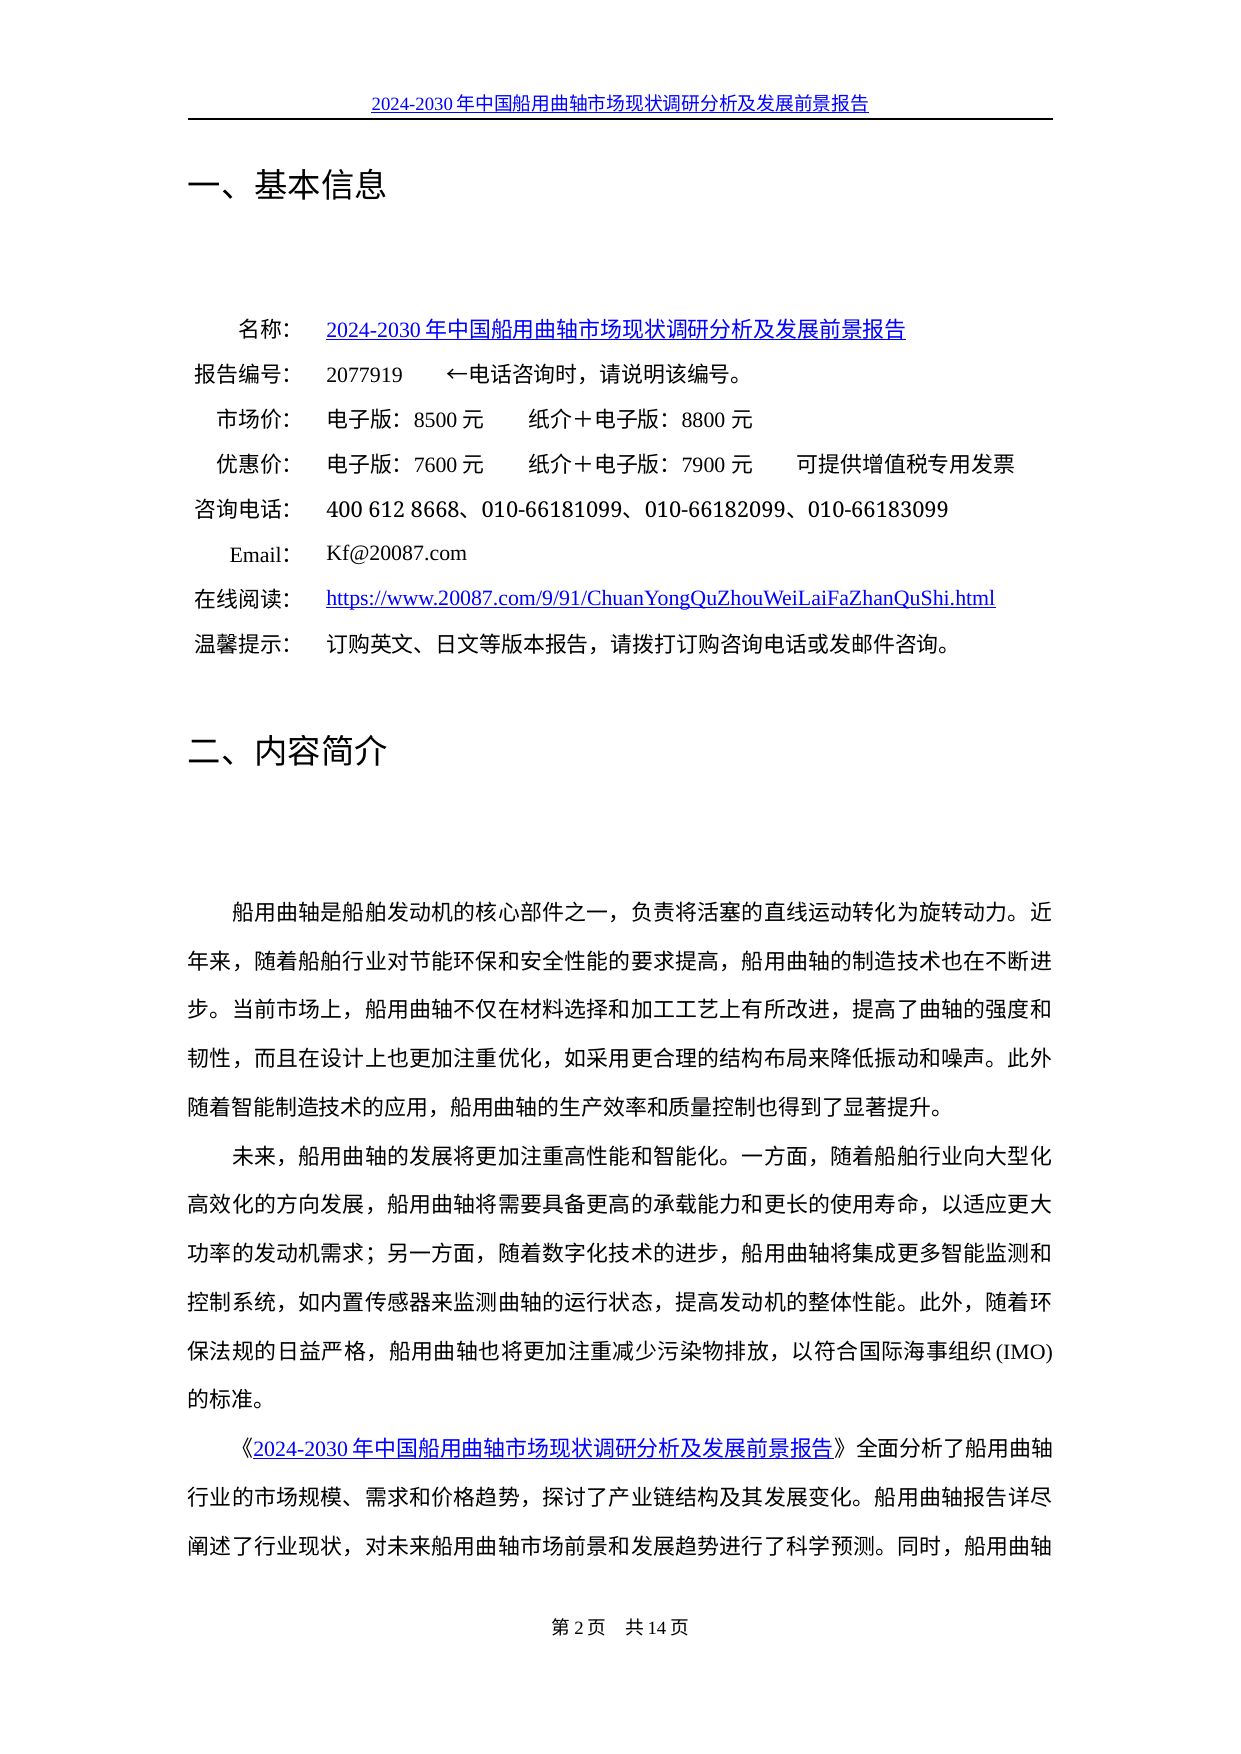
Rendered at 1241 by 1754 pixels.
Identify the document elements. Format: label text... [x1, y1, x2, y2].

table_header 2024-2030年中国船用曲轴市场现状调研分析及发展前景报告 [315, 312, 1073, 357]
table_cell [315, 582, 1073, 627]
table_cell 在线阅读： [167, 582, 315, 627]
title 二、内容简介 [187, 717, 1053, 782]
table_cell Kf@20087.com [315, 537, 1073, 582]
table_cell 优惠价： [167, 447, 315, 492]
table_cell 400 612 8668、010-66181099、010-66182099、010-66183099 [315, 492, 1073, 537]
table_cell 咨询电话： [167, 492, 315, 537]
title 一、基本信息 [187, 150, 1053, 215]
table_cell Email： [167, 537, 315, 582]
table_cell 电子版：7600 元 纸介＋电子版：7900 元 可提供增值税专用发票 [315, 447, 1073, 492]
table_cell 报告编号： [167, 357, 315, 402]
table_cell 2077919 ←电话咨询时，请说明该编号。 [315, 357, 1073, 402]
table_header 名称： [167, 312, 315, 357]
table_cell 电子版：8500 元 纸介＋电子版：8800 元 [315, 402, 1073, 447]
table_cell 订购英文、日文等版本报告，请拨打订购咨询电话或发邮件咨询。 [315, 627, 1073, 672]
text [187, 894, 1053, 1561]
table_cell 市场价： [167, 402, 315, 447]
table_cell 温馨提示： [167, 627, 315, 672]
